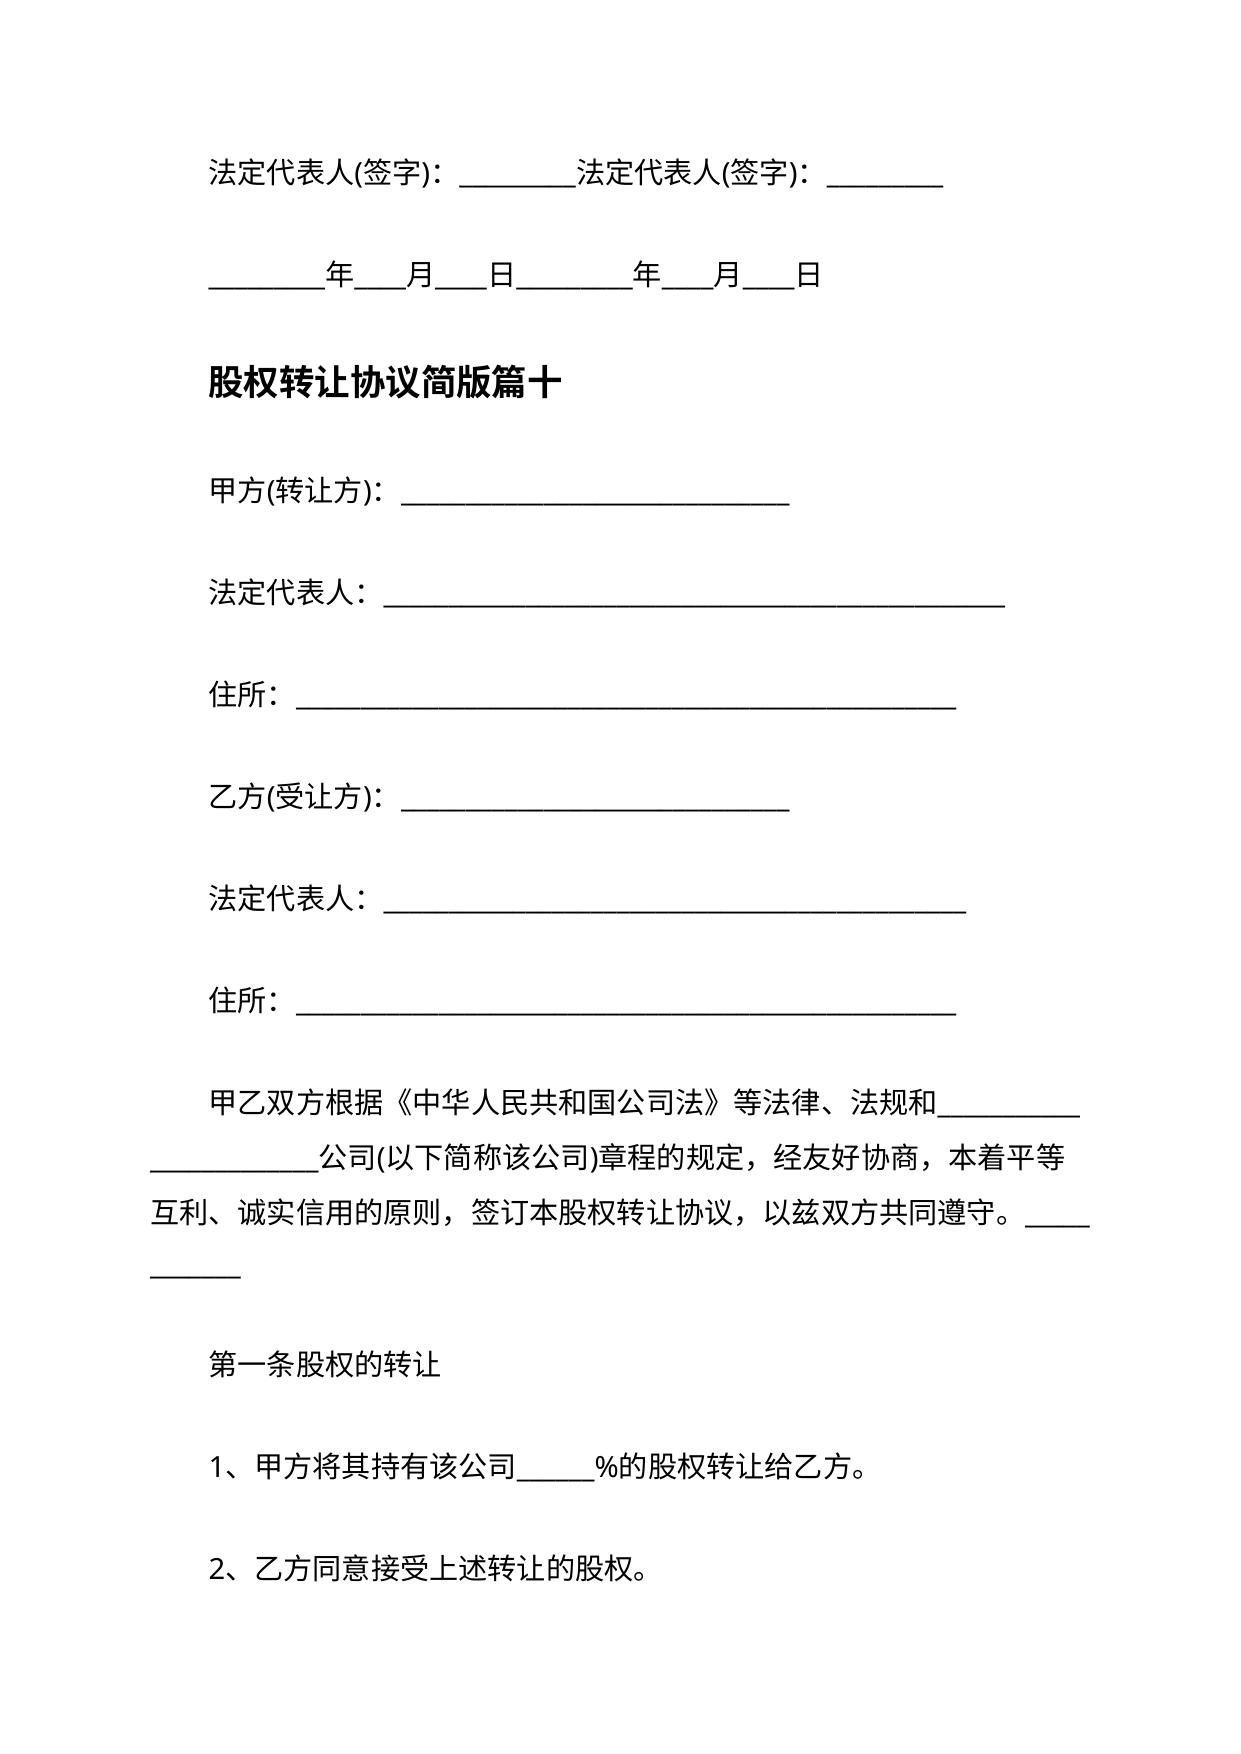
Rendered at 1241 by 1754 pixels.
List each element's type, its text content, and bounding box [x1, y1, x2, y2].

text 第一条股权的转让 [150, 1342, 1090, 1384]
text _________年____月____日_________年____月____日 [150, 252, 1090, 294]
text 甲方(转让方)：______________________________ [150, 467, 1090, 510]
text 1、甲方将其持有该公司______%的股权转让给乙方。 [150, 1444, 1090, 1486]
text 住所：___________________________________________________ [150, 671, 1090, 714]
text 股权转让协议简版篇十 [150, 354, 1090, 405]
text 2、乙方同意接受上述转让的股权。 [150, 1546, 1090, 1588]
text 法定代表人：_____________________________________________ [150, 875, 1090, 918]
text 乙方(受让方)：______________________________ [150, 773, 1090, 816]
text 住所：___________________________________________________ [150, 977, 1090, 1020]
text 甲乙双方根据《中华人民共和国公司法》等法律、法规和________________________公司(以下简称该公司)章程的规定，经友好协商，本着平等互利、诚实信用的原则，签订本股权转让协议，以兹双方共同遵守。____________ [150, 1079, 1090, 1283]
text 法定代表人：________________________________________________ [150, 569, 1090, 612]
text 法定代表人(签字)：_________法定代表人(签字)：_________ [150, 150, 1090, 192]
